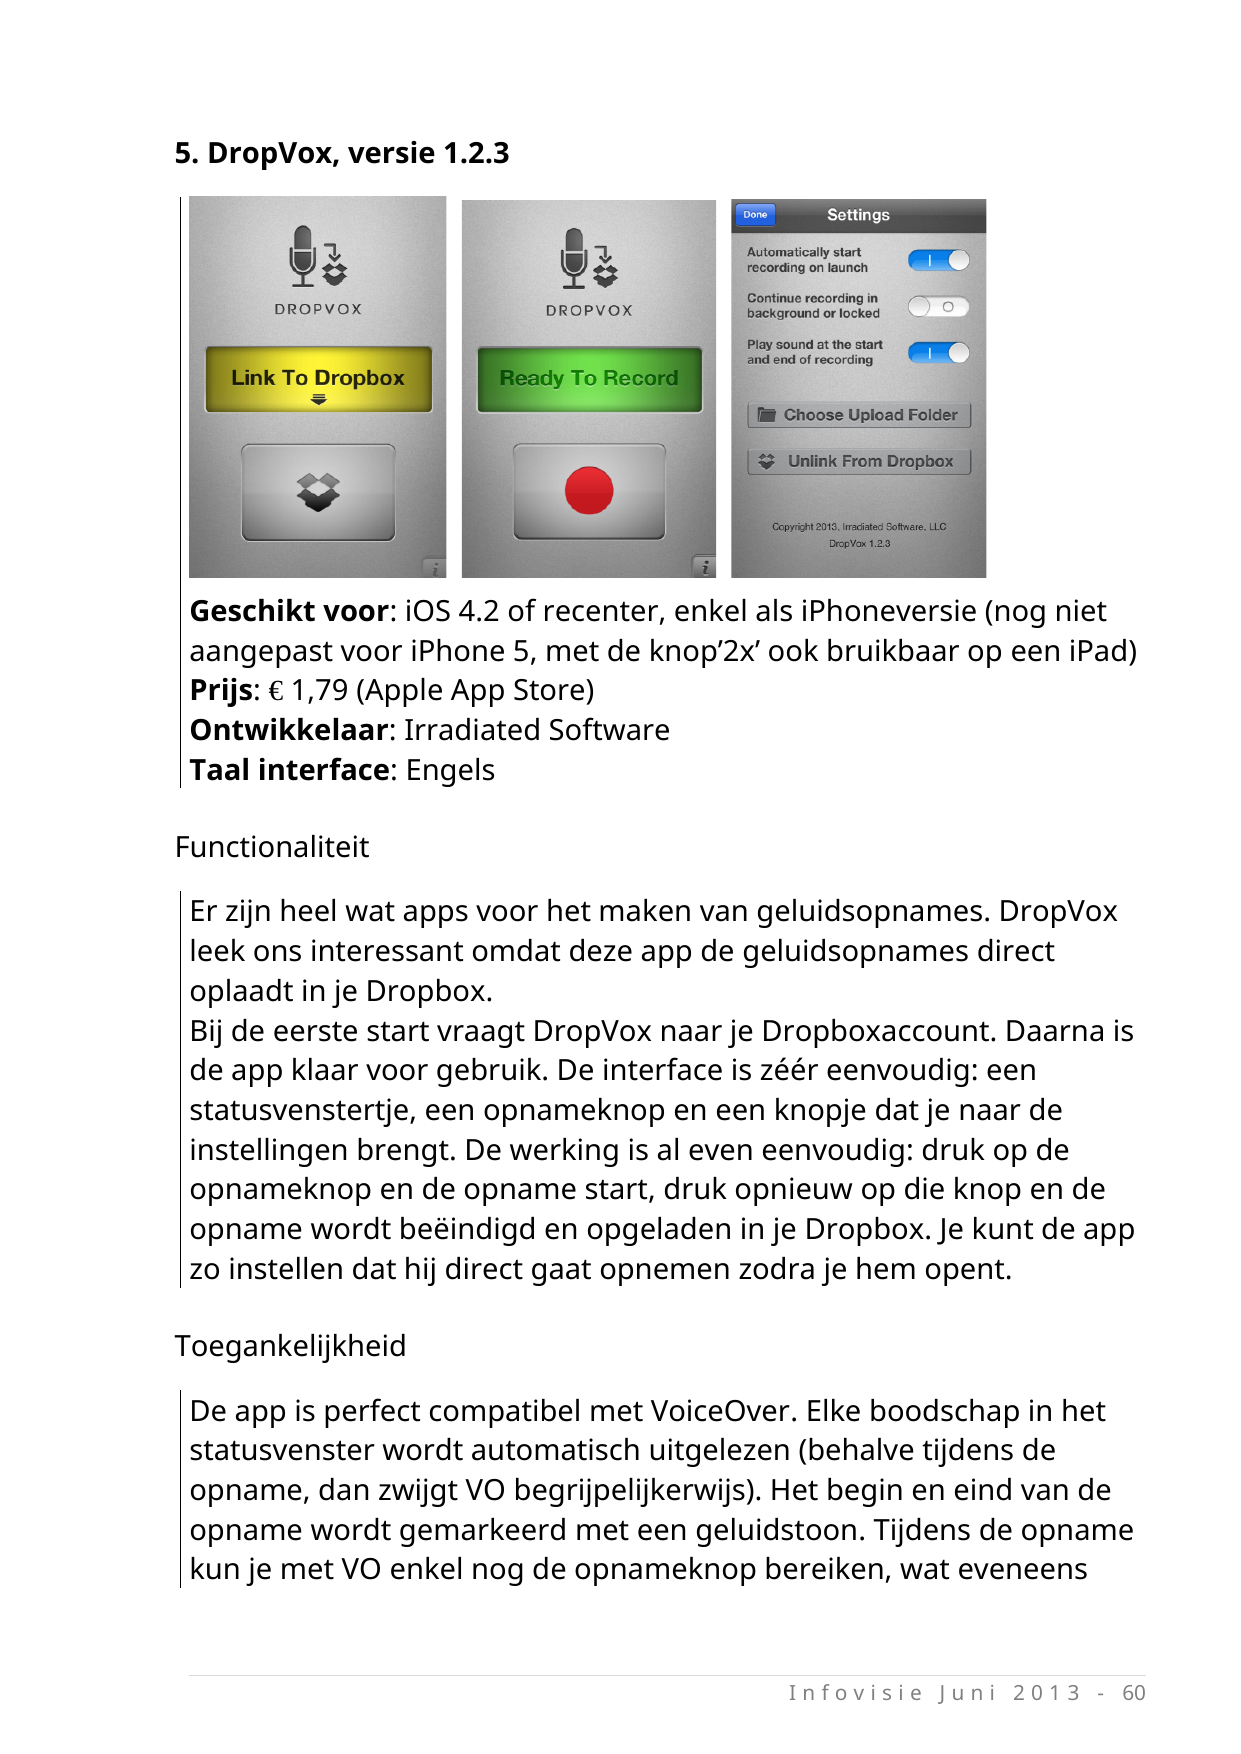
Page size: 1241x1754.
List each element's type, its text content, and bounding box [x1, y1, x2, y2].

text Toegankelijkheid [174, 1325, 1146, 1365]
text Ontwikkelaar: Irradiated Software [189, 709, 1146, 749]
picture [189, 196, 447, 578]
text Geschikt voor: iOS 4.2 of recenter, enkel als iPhoneversie (nog niet aangepast voor iPhone 5, met de knop’2x’ ook bruikbaar op een iPad) [181, 590, 1146, 669]
text Functionaliteit [174, 826, 1146, 866]
text Er zijn heel wat apps voor het maken van geluidsopnames. DropVox leek ons interessant omdat deze app de geluidsopnames direct oplaadt in je Dropbox. Bij de eerste start vraagt DropVox naar je Dropboxaccount. Daarna is de app klaar voor gebruik. De interface is zéér eenvoudig: een statusvenstertje, een opnameknop en een knopje dat je naar de instellingen brengt. De werking is al even eenvoudig: druk op de opnameknop en de opname start, druk opnieuw op die knop en de opname wordt beëindigd en opgeladen in je Dropbox. Je kunt de app zo instellen dat hij direct gaat opnemen zodra je hem opent. [181, 891, 1146, 1288]
text 5. DropVox, versie 1.2.3 [174, 132, 1146, 172]
text Prijs: € 1,79 (Apple App Store) [189, 669, 1146, 709]
text Taal interface: Engels [189, 749, 1146, 788]
picture [461, 200, 717, 578]
picture [731, 199, 987, 578]
